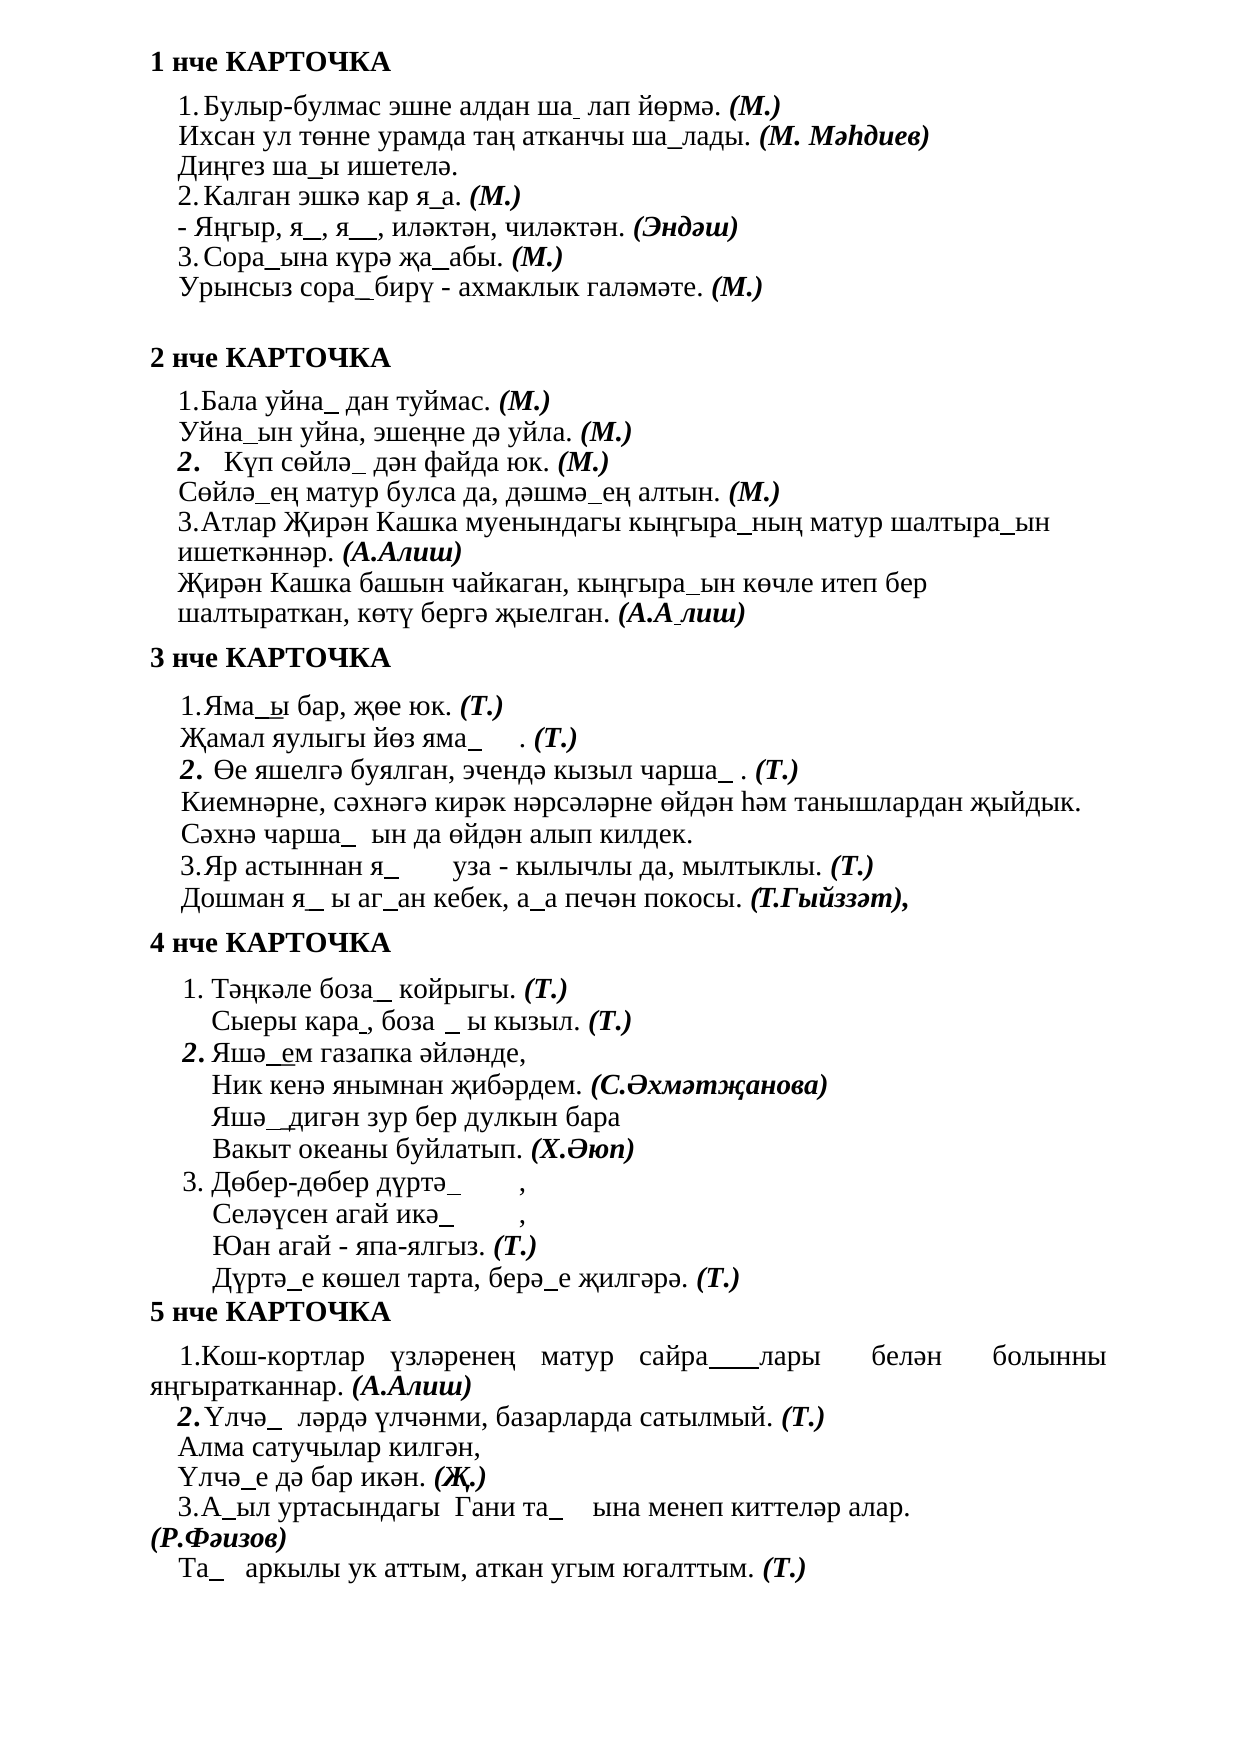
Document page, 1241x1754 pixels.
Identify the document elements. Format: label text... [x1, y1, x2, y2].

text Үлчә е дә бар икән. (Җ.) [177, 1463, 1107, 1493]
text - Яңгыр, я , я , иләктән, чиләктән. (Эндәш) [177, 212, 1107, 242]
text 3 нче КАРТОЧКА [150, 640, 1107, 673]
text 4 нче КАРТОЧКА [150, 925, 1107, 959]
text Селәүсен агай икә , [212, 1198, 1107, 1230]
text 2. Өе яшелгә буялган, эчендә кызыл чарша . (Т.) [180, 754, 1107, 786]
text 3. Яр астыннан я уза - кылычлы да, мылтыклы. (Т.) [180, 850, 1107, 882]
text 3. Атлар Җирән Кашка муенындагы кыңгыра ның матур шалтыра ын ишеткәннәр. (А.Алиш) [177, 507, 1107, 567]
text Дошман я ы аг ан кебек, а а печән покосы. (Т.Гыйззәт), [181, 882, 1107, 914]
text 2. Күп сөйлә дән файда юк. (М.) [177, 447, 1107, 477]
text Юан агай - япа-ялгыз. (Т.) [212, 1230, 1107, 1262]
text 1. Булыр-булмас эшне алдан ша лап йөрмә. (М.) [177, 92, 1107, 122]
text 5 нче КАРТОЧКА [150, 1294, 1107, 1328]
text 3. Дөбер-дөбер дүртә , [182, 1166, 1107, 1198]
text 1.Кош-кортлар үзләренең матур сайра лары белән болынны яңгыратканнар. (А.Алиш) [150, 1342, 1107, 1402]
text Диңгез ша ы ишетелә. [177, 152, 1107, 182]
text 1. Тәңкәле боза койрыгы. (Т.) [182, 973, 1107, 1005]
text Дүртә е көшел тарта, берә е җилгәрә. (Т.) [212, 1262, 1107, 1294]
text 1 нче КАРТОЧКА [150, 44, 1107, 78]
text 2.Үлчә ләрдә үлчәнми, базарларда сатылмый. (Т.) [177, 1402, 1107, 1432]
text Уйна ын уйна, эшеңне дә уйла. (М.) [178, 417, 1107, 447]
text Алма сатучылар килгән, [177, 1432, 1107, 1462]
text Урынсыз сора бирү - ахмаклык галәмәте. (М.) [178, 273, 1107, 303]
text (Р.Фәизов) [150, 1523, 1107, 1553]
text Сөйлә ең матур булса да, дәшмә ең алтын. (М.) [178, 477, 1107, 507]
text Яшә дигән зур бер дулкын бара [211, 1101, 1107, 1133]
text Вакыт океаны буйлатып. (Х.Әюп) [212, 1133, 1107, 1165]
text Җамал яулыгы йөз яма . (Т.) [180, 722, 1107, 754]
text 1. Бала уйна дан туймас. (М.) [177, 386, 1107, 416]
text Сыеры кара , боза ы кызыл. (Т.) [211, 1005, 1107, 1037]
text 2. Яшә ем газапка әйләнде, [182, 1037, 1107, 1069]
text 2 нче КАРТОЧКА [150, 340, 1107, 373]
text Ник кенә янымнан җибәрдем. (С.Әхмәтҗанова) [211, 1069, 1107, 1101]
text 3. Сора ына күрә җа абы. (М.) [177, 242, 1107, 272]
text 2. Калган эшкә кар я а. (М.) [177, 182, 1107, 212]
text Киемнәрне, сәхнәгә кирәк нәрсәләрне өйдән һәм танышлардан җыйдык. Сәхнә чарша ын да өйдән алып килдек. [181, 786, 1107, 850]
text Җирән Кашка башын чайкаган, кыңгыра ын көчле итеп бер шалтыраткан, көтү бергә җыелган. (А.А лиш) [177, 568, 1107, 628]
text Ихсан ул төнне урамда таң атканчы ша_лады. (М. Мәһдиев) [178, 122, 1107, 152]
text 3. А ыл уртасындагы Гани та ына менеп киттеләр алар. [177, 1493, 1107, 1523]
text Та аркылы ук аттым, аткан угым югалттым. (Т.) [178, 1553, 1107, 1583]
text 1. Яма ы бар, җөе юк. (Т.) [180, 690, 1107, 722]
